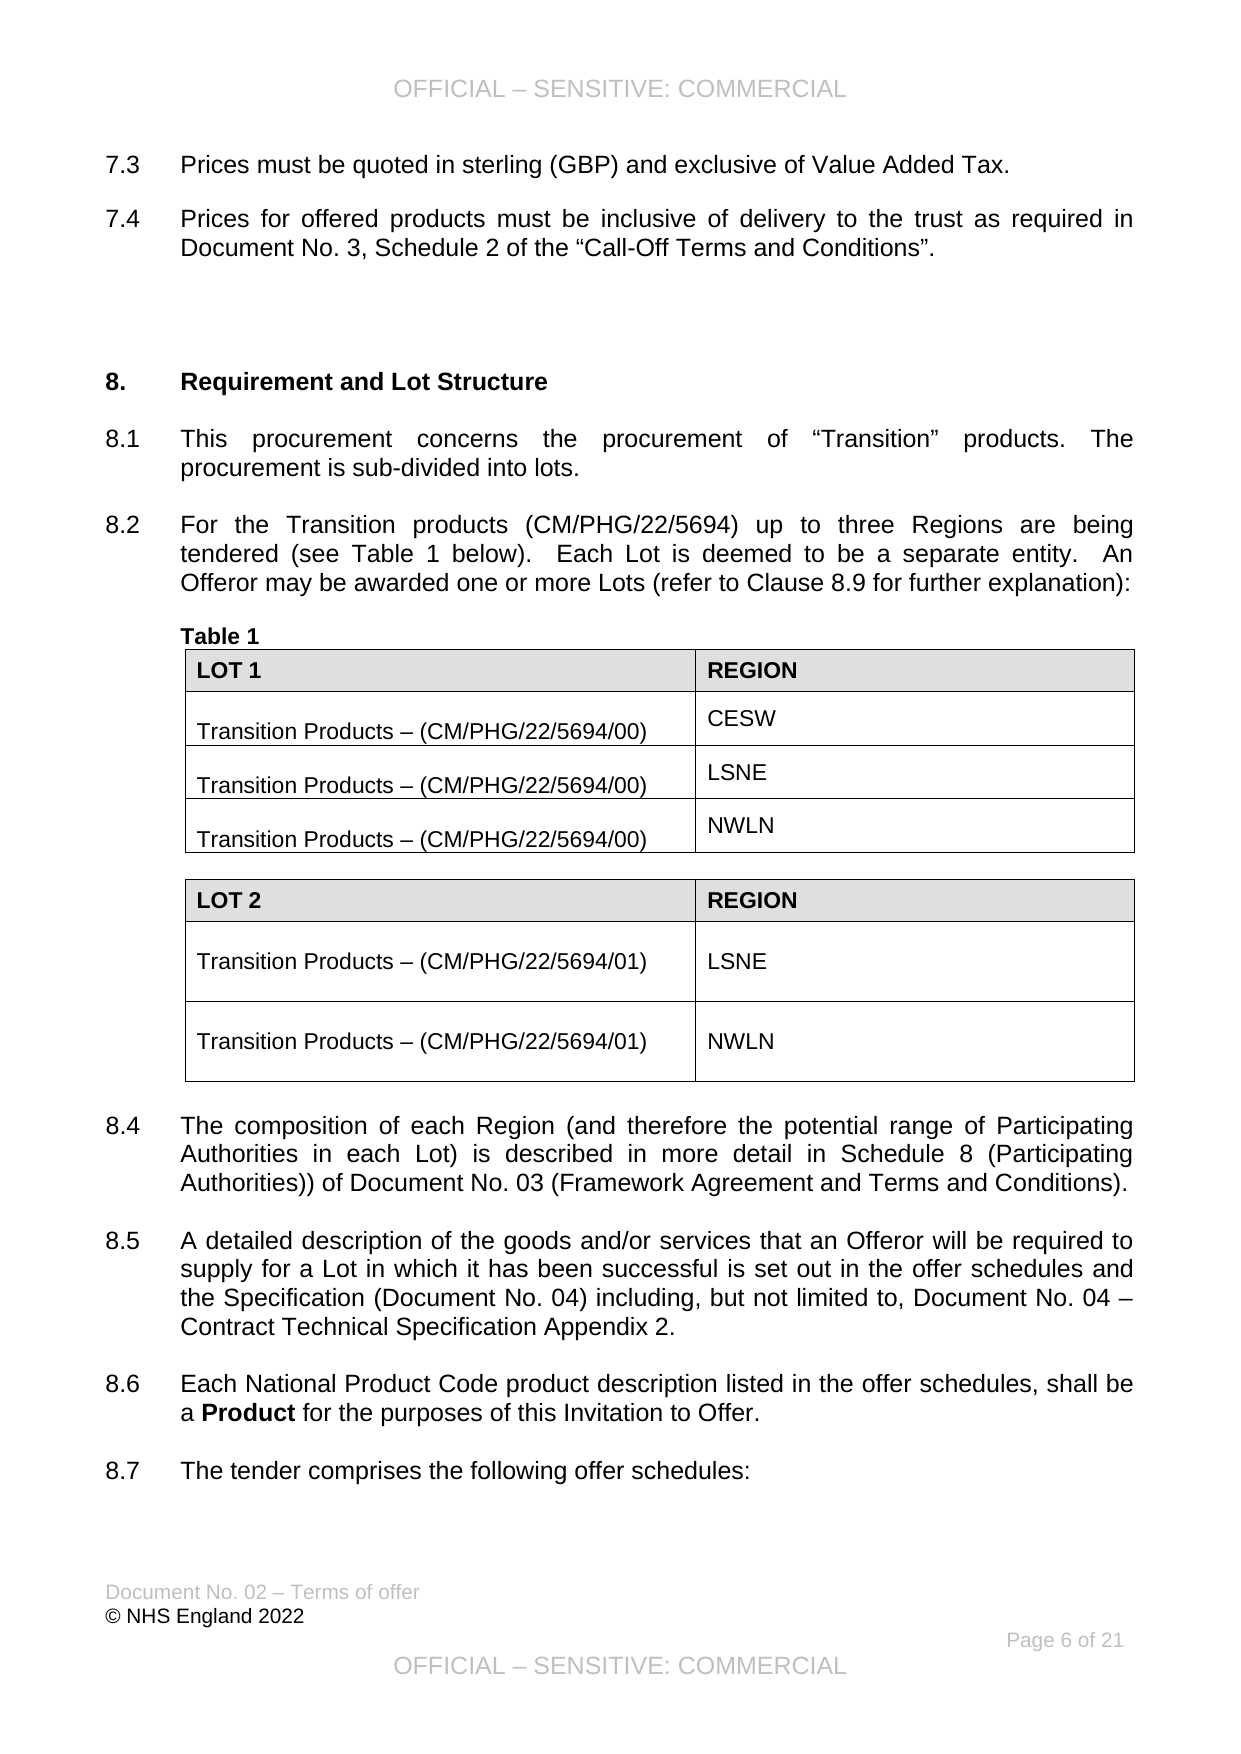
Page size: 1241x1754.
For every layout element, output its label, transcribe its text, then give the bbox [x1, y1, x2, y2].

table_header LOT 2 [186, 880, 695, 921]
table_cell LSNE [696, 746, 1134, 798]
table_header REGION [696, 650, 1134, 691]
table_header LOT 1 [186, 650, 695, 691]
table_header REGION [696, 880, 1134, 921]
text 8. Requirement and Lot Structure [105, 367, 1135, 395]
table_cell NWLN [696, 799, 1134, 852]
text 8.2 For the Transition products (CM/PHG/22/5694) up to three Regions are being tendered (see Table 1 below). Each Lot is deemed to be a separate entity. An Offeror may be awarded one or more Lots (refer to Clause 8.9 for further explanation): [105, 510, 1135, 597]
table_cell Transition Products – (CM/PHG/22/5694/00) [186, 692, 695, 744]
table_cell Transition Products – (CM/PHG/22/5694/01) [186, 922, 695, 1001]
text 8.1 This procurement concerns the procurement of “Transition” products. The procurement is sub-divided into lots. [105, 424, 1135, 482]
text 8.7 The tender comprises the following offer schedules: [105, 1456, 1135, 1484]
table_cell Transition Products – (CM/PHG/22/5694/00) [186, 746, 695, 798]
text 7.3 Prices must be quoted in sterling (GBP) and exclusive of Value Added Tax. [105, 150, 1135, 179]
table_cell Transition Products – (CM/PHG/22/5694/01) [186, 1002, 695, 1081]
text 7.4 Prices for offered products must be inclusive of delivery to the trust as required in Document No. 3, Schedule 2 of the “Call-Off Terms and Conditions”. [105, 204, 1135, 261]
text 8.6 Each National Product Code product description listed in the offer schedules, shall be a Product for the purposes of this Invitation to Offer. [105, 1369, 1135, 1427]
text 8.4 The composition of each Region (and therefore the potential range of Participating Authorities in each Lot) is described in more detail in Schedule 8 (Participating Authorities)) of Document No. 03 (Framework Agreement and Terms and Conditions). [105, 1111, 1135, 1197]
table_cell NWLN [696, 1002, 1134, 1081]
table_cell CESW [696, 692, 1134, 744]
text 8.5 A detailed description of the goods and/or services that an Offeror will be required to supply for a Lot in which it has been successful is set out in the offer schedules and the Specification (Document No. 04) including, but not limited to, Document No. 04 – Contract Technical Specification Appendix 2. [105, 1226, 1135, 1341]
text Table 1 [105, 623, 1135, 649]
table_cell LSNE [696, 922, 1134, 1001]
table_cell Transition Products – (CM/PHG/22/5694/00) [186, 799, 695, 852]
